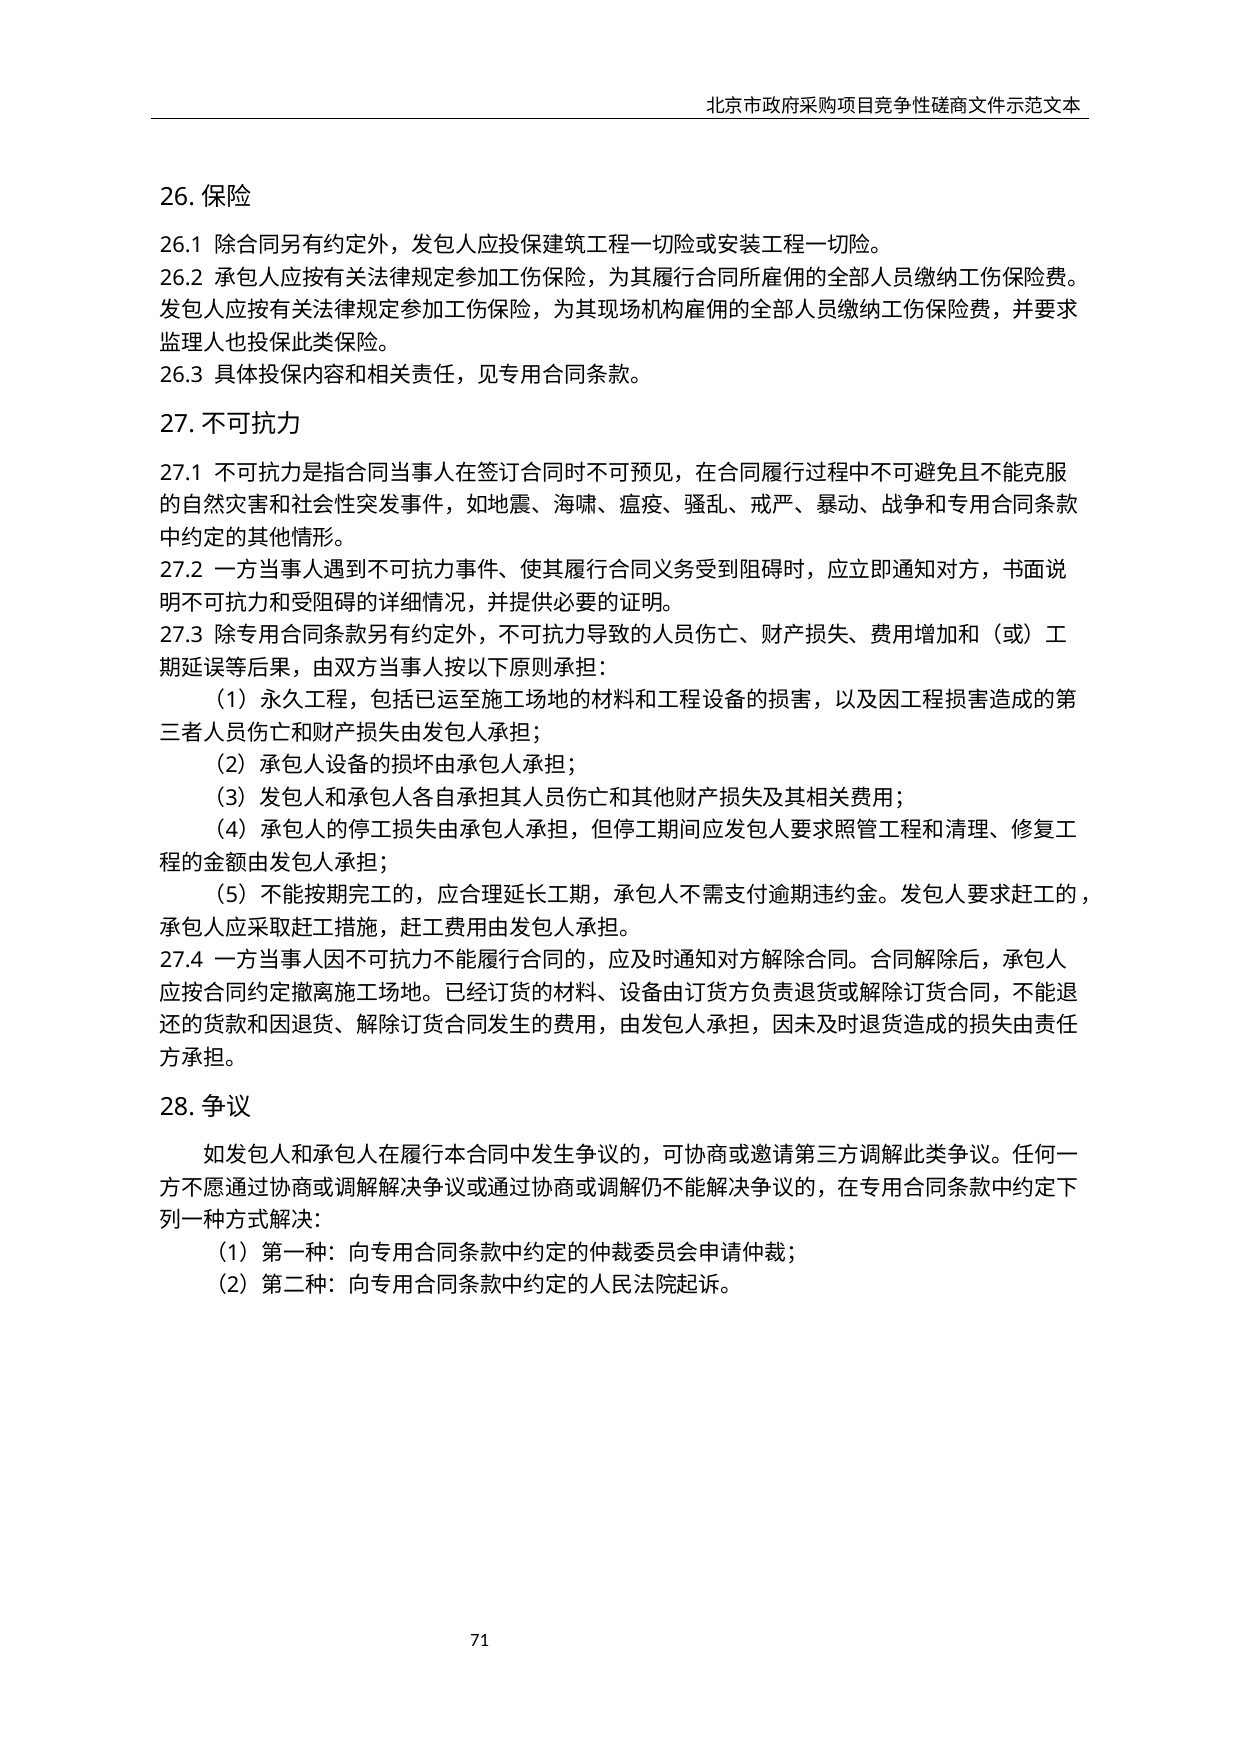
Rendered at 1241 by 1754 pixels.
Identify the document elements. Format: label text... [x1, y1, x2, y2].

text 27. 不可抗力 [159, 389, 1081, 454]
text 26.3 具体投保内容和相关责任，见专用合同条款。 [159, 357, 1081, 389]
text （4）承包人的停工损失由承包人承担，但停工期间应发包人要求照管工程和清理、修复工程的金额由发包人承担； [159, 812, 1081, 877]
text 26.1 除合同另有约定外，发包人应投保建筑工程一切险或安装工程一切险。 [159, 227, 1081, 259]
text （2）承包人设备的损坏由承包人承担； [159, 747, 1081, 779]
text 27.2 一方当事人遇到不可抗力事件、使其履行合同义务受到阻碍时，应立即通知对方，书面说明不可抗力和受阻碍的详细情况，并提供必要的证明。 [159, 552, 1081, 617]
text 27.4 一方当事人因不可抗力不能履行合同的，应及时通知对方解除合同。合同解除后，承包人应按合同约定撤离施工场地。已经订货的材料、设备由订货方负责退货或解除订货合同，不能退还的货款和因退货、解除订货合同发生的费用，由发包人承担，因未及时退货造成的损失由责任方承担。 [159, 942, 1081, 1072]
text （1）第一种：向专用合同条款中约定的仲裁委员会申请仲裁； [159, 1234, 1081, 1267]
text （5）不能按期完工的，应合理延长工期，承包人不需支付逾期违约金。发包人要求赶工的，承包人应采取赶工措施，赶工费用由发包人承担。 [159, 877, 1081, 942]
text （3）发包人和承包人各自承担其人员伤亡和其他财产损失及其相关费用； [159, 779, 1081, 812]
text 如发包人和承包人在履行本合同中发生争议的，可协商或邀请第三方调解此类争议。任何一方不愿通过协商或调解解决争议或通过协商或调解仍不能解决争议的，在专用合同条款中约定下列一种方式解决： [159, 1137, 1081, 1234]
text （1）永久工程，包括已运至施工场地的材料和工程设备的损害，以及因工程损害造成的第三者人员伤亡和财产损失由发包人承担； [159, 682, 1081, 747]
text 26. 保险 [159, 162, 1081, 227]
text 27.1 不可抗力是指合同当事人在签订合同时不可预见，在合同履行过程中不可避免且不能克服的自然灾害和社会性突发事件，如地震、海啸、瘟疫、骚乱、戒严、暴动、战争和专用合同条款中约定的其他情形。 [159, 454, 1081, 552]
text （2）第二种：向专用合同条款中约定的人民法院起诉。 [159, 1267, 1081, 1299]
text 26.2 承包人应按有关法律规定参加工伤保险，为其履行合同所雇佣的全部人员缴纳工伤保险费。发包人应按有关法律规定参加工伤保险，为其现场机构雇佣的全部人员缴纳工伤保险费，并要求监理人也投保此类保险。 [159, 259, 1081, 357]
text 27.3 除专用合同条款另有约定外，不可抗力导致的人员伤亡、财产损失、费用增加和（或）工期延误等后果，由双方当事人按以下原则承担： [159, 617, 1081, 682]
text 28. 争议 [159, 1072, 1081, 1137]
